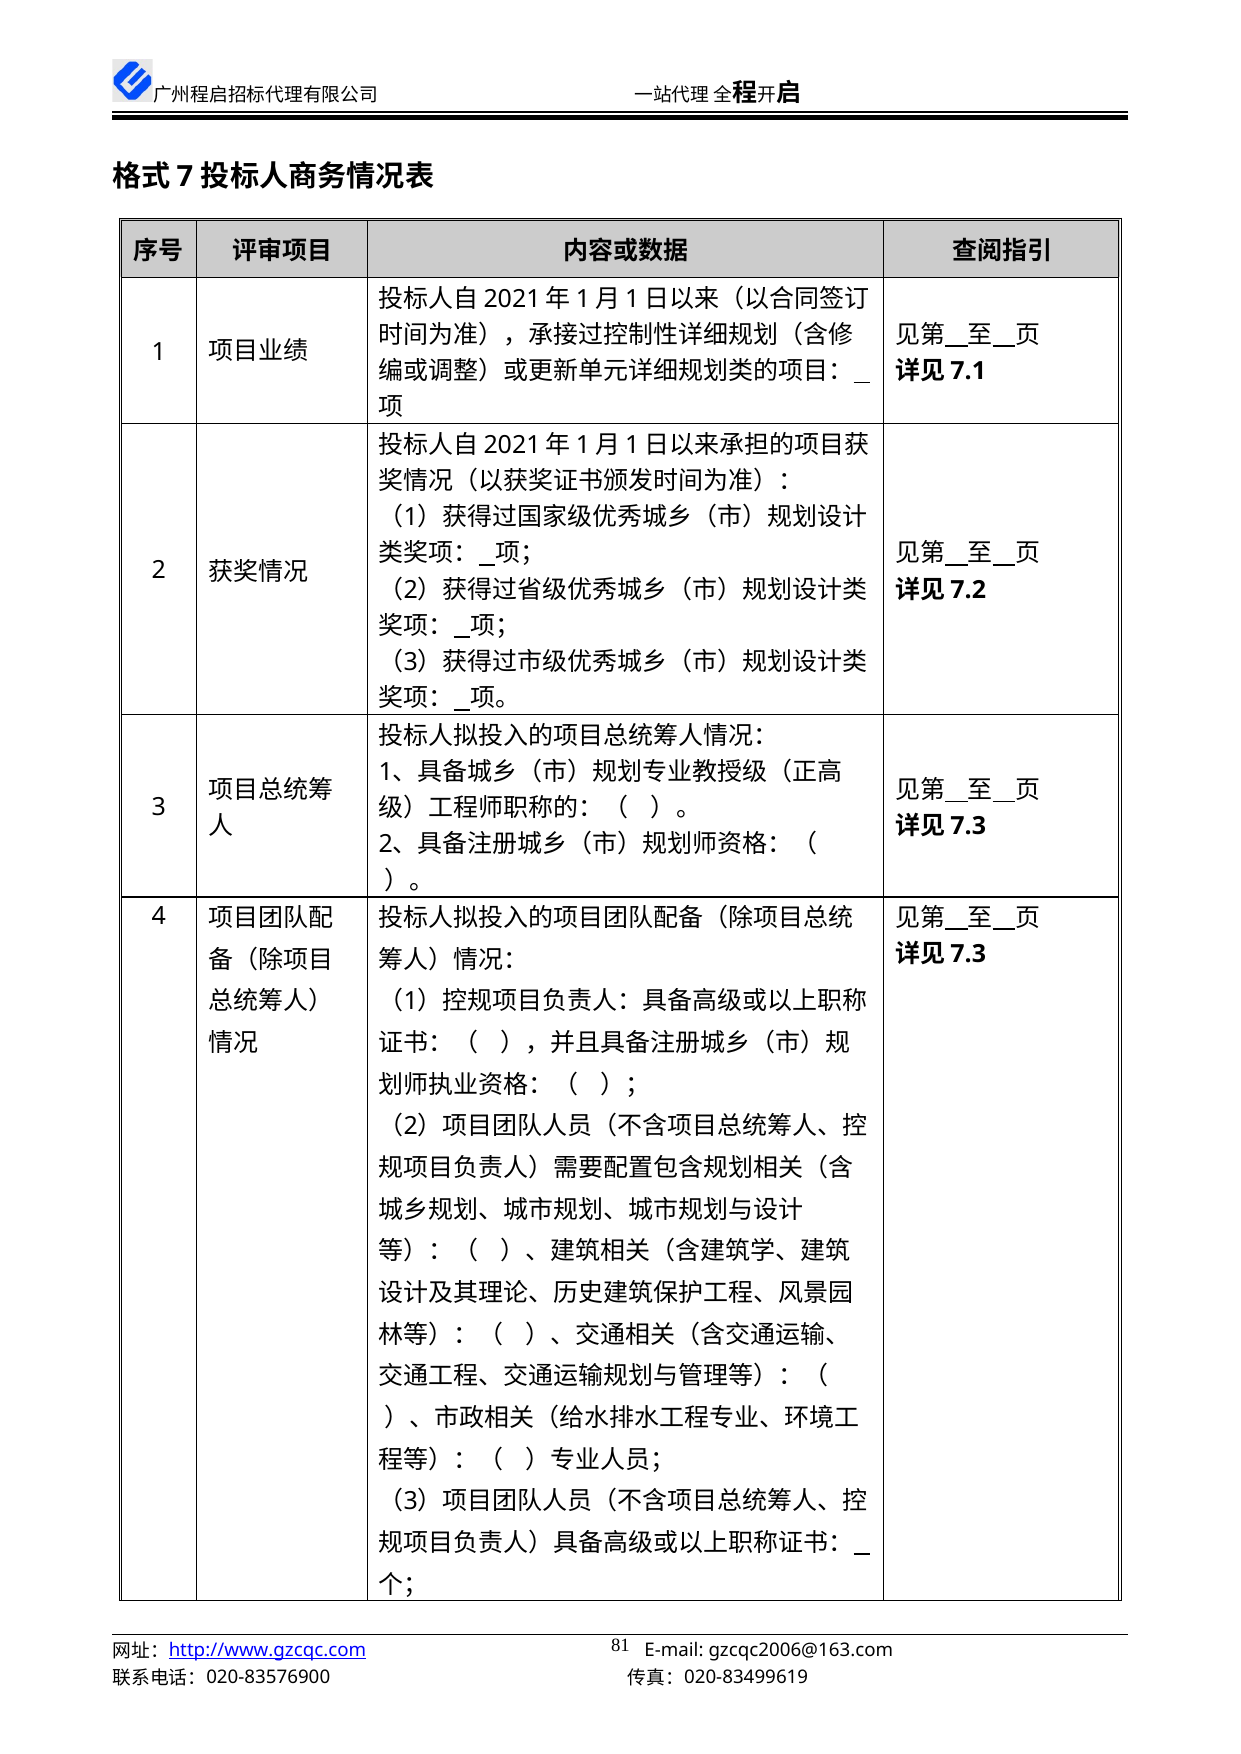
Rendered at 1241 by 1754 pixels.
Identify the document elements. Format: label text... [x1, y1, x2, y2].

table_cell 投标人自2021年1月1日以来承担的项目获奖情况（以获奖证书颁发时间为准）： （1）获得过国家级优秀城乡（市）规划设计类奖项： 项； （2）获得过省级优秀城乡（市）规划设计类奖项： 项； （3）获得过市级优秀城乡（市）规划设计类奖项： 项。 [368, 424, 883, 714]
table_cell 投标人自2021年1月1日以来（以合同签订时间为准），承接过控制性详细规划（含修编或调整）或更新单元详细规划类的项目： 项 [368, 278, 883, 423]
table_cell 2 [122, 424, 196, 714]
table_cell 见第 至 页 详见7.3 [884, 898, 1118, 1600]
table_cell 投标人拟投入的项目总统筹人情况： 1、具备城乡（市）规划专业教授级（正高级）工程师职称的：（ ）。 2、具备注册城乡（市）规划师资格：（ ）。 [368, 715, 883, 896]
table_header 内容或数据 [368, 221, 883, 277]
table_cell 见第 至 页 详见7.3 [884, 715, 1118, 896]
table_cell 见第 至 页 详见7.2 [884, 424, 1118, 714]
subtitle 格式7 投标人商务情况表 [112, 152, 1128, 194]
table_cell 项目团队配备（除项目总统筹人）情况 [197, 898, 367, 1600]
table_cell 4 [122, 898, 196, 1600]
table_cell 获奖情况 [197, 424, 367, 714]
table_cell 项目业绩 [197, 278, 367, 423]
table_cell 见第 至 页 详见7.1 [884, 278, 1118, 423]
table_header 查阅指引 [884, 221, 1118, 277]
table_header 序号 [122, 221, 196, 277]
picture [112, 59, 153, 102]
table_cell 3 [122, 715, 196, 896]
table_header 评审项目 [197, 221, 367, 277]
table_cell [368, 898, 883, 1600]
table_cell 1 [122, 278, 196, 423]
table_cell 项目总统筹人 [197, 715, 367, 896]
